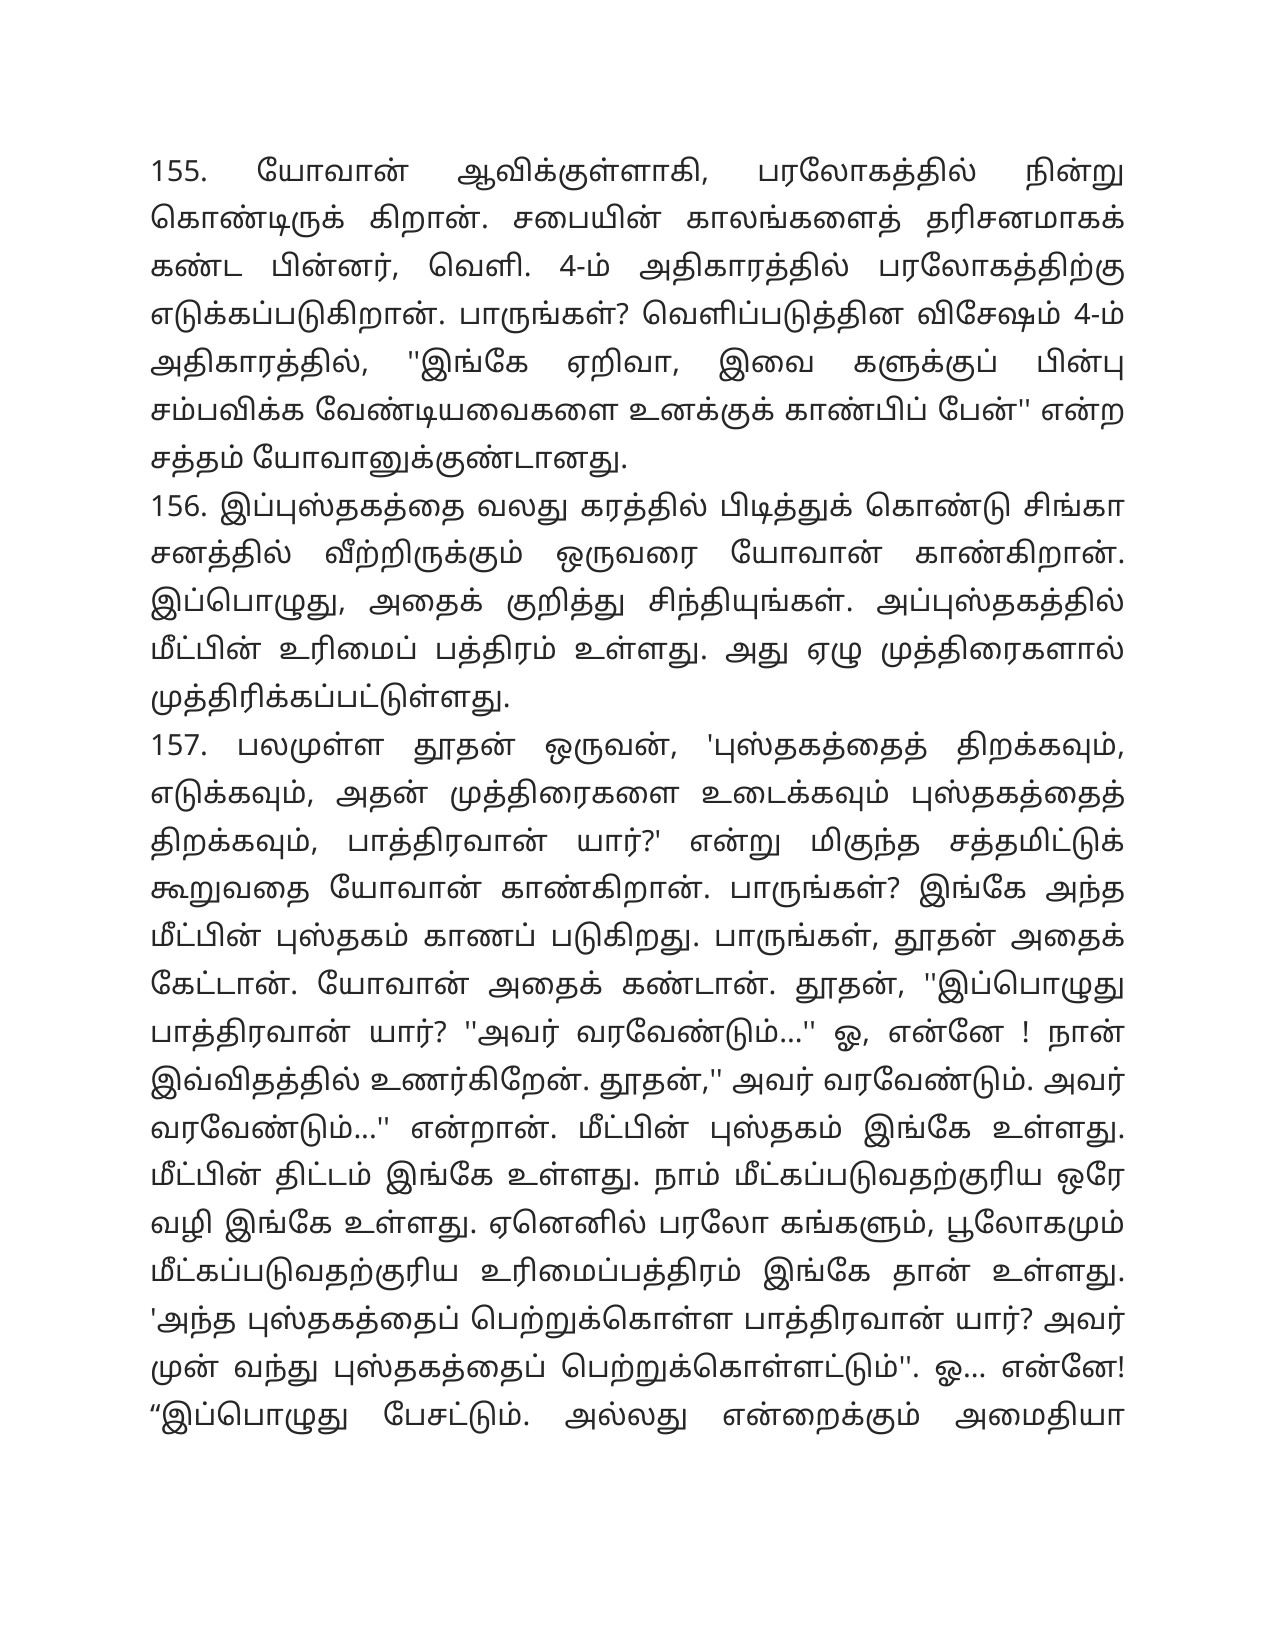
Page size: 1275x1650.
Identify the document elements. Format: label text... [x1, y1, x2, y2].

text 156. இப்புஸ்தகத்தை வலது கரத்தில் பிடித்துக் கொண்டு சிங்கா சனத்தில் வீற்றிருக்கும் ஒருவரை யோவான் காண்கிறான். இப்பொழுது, அதைக் குறித்து சிந்தியுங்கள். அப்புஸ்தகத்தில் மீட்பின் உரிமைப் பத்திரம் உள்ளது. அது ஏழு முத்திரைகளால் முத்திரிக்கப்பட்டுள்ளது. [150, 485, 1125, 718]
text 155. யோவான் ஆவிக்குள்ளாகி, பரலோகத்தில் நின்று கொண்டிருக் கிறான். சபையின் காலங்களைத் தரிசனமாகக் கண்ட பின்னர், வெளி. 4-ம் அதிகாரத்தில் பரலோகத்திற்கு எடுக்கப்படுகிறான். பாருங்கள்? வெளிப்படுத்தின விசேஷம் 4-ம் அதிகாரத்தில், ''இங்கே ஏறிவா, இவை களுக்குப் பின்பு சம்பவிக்க வேண்டியவைகளை உனக்குக் காண்பிப் பேன்'' என்ற சத்தம் யோவானுக்குண்டானது. [150, 150, 1125, 479]
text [150, 724, 1125, 1436]
